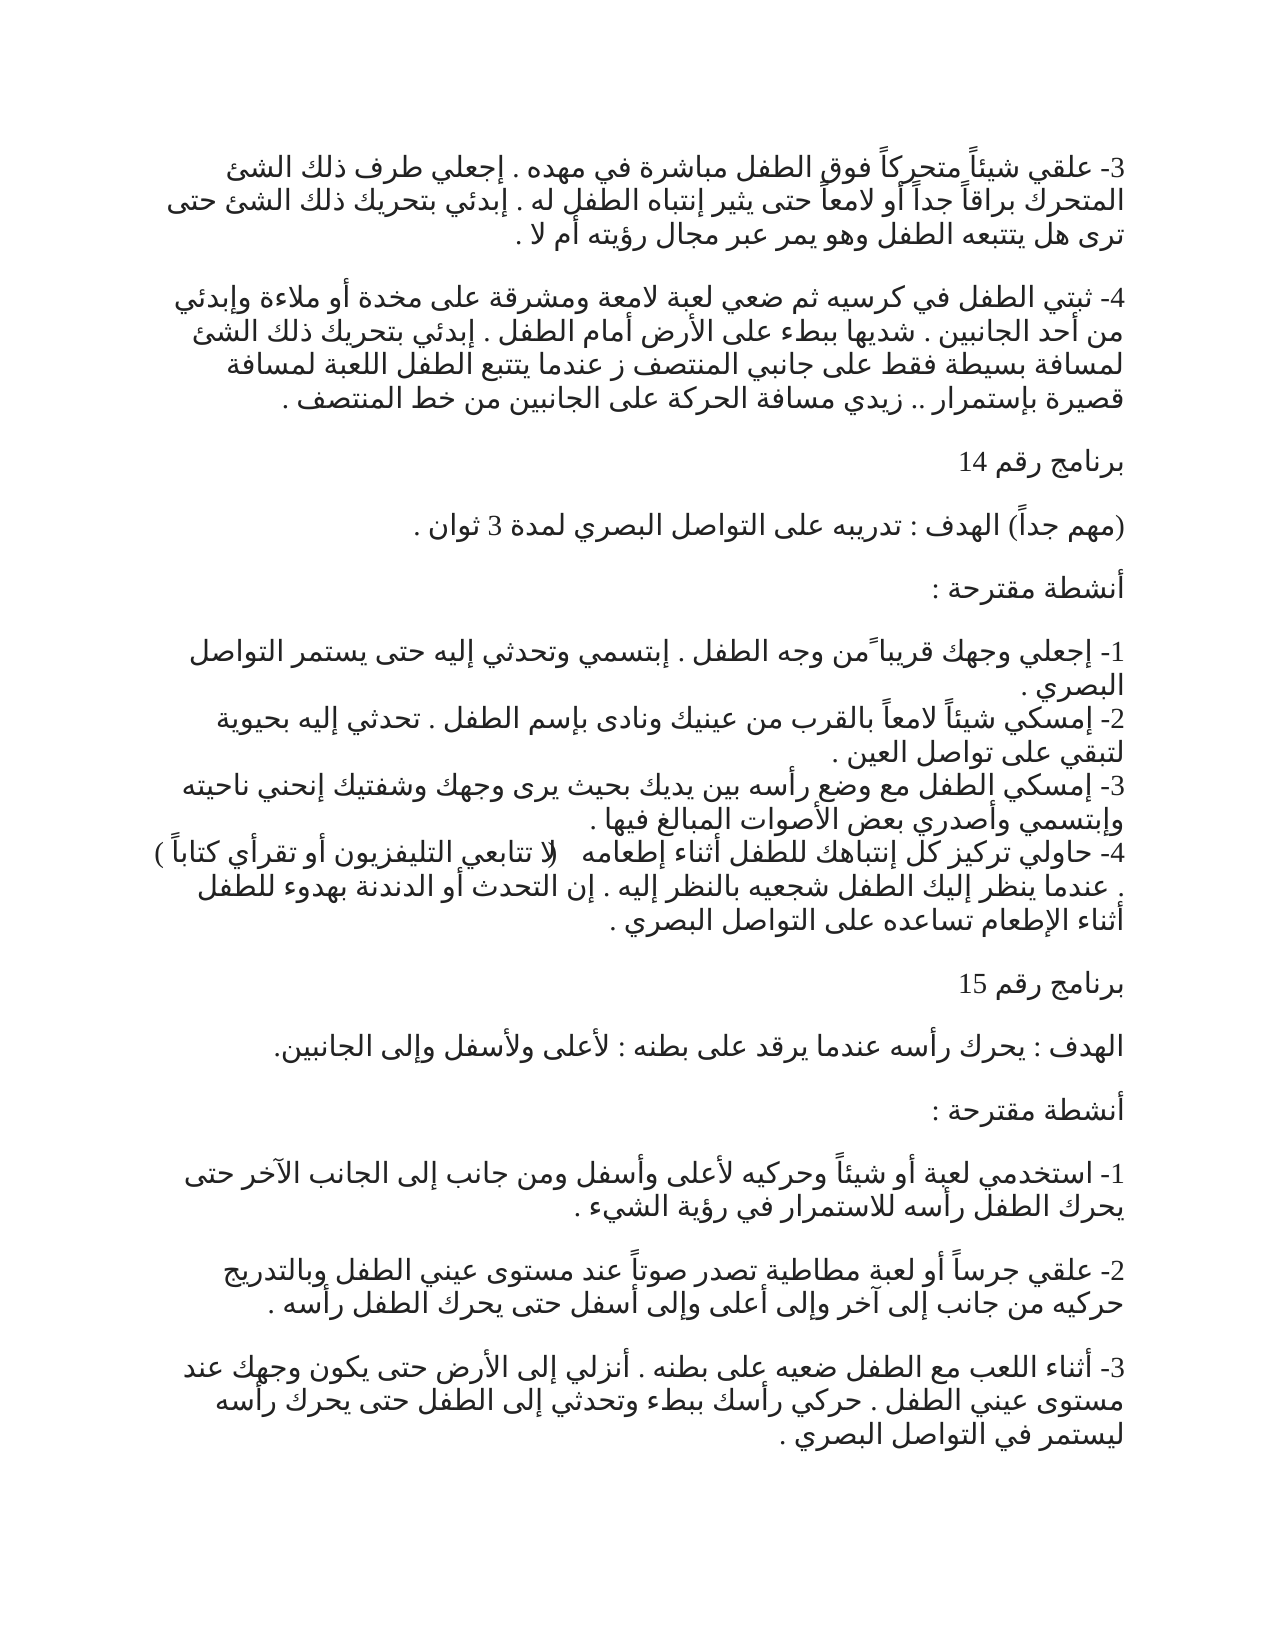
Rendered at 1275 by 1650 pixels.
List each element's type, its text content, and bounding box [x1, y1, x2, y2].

text 3- أثناء اللعب مع الطفل ضعيه على بطنه . أنزلي إلى الأرض حتى يكون وجهك عند مستوى عيني الطفل . حركي رأسك ببطء وتحدثي إلى الطفل حتى يحرك رأسه ليستمر في التواصل البصري . [150, 1350, 1125, 1450]
text 1- استخدمي لعبة أو شيئاً وحركيه لأعلى وأسفل ومن جانب إلى الجانب الآخر حتى يحرك الطفل رأسه للاستمرار في رؤية الشيء . [150, 1156, 1125, 1223]
text 4- ثبتي الطفل في كرسيه ثم ضعي لعبة لامعة ومشرقة على مخدة أو ملاءة وإبدئي من أحد الجانبين . شديها ببطء على الأرض أمام الطفل . إبدئي بتحريك ذلك الشئ لمسافة بسيطة فقط على جانبي المنتصف ز عندما يتتبع الطفل اللعبة لمسافة قصيرة بإستمرار .. زيدي مسافة الحركة على الجانبين من خط المنتصف . [150, 280, 1125, 414]
text (مهم جداً) الهدف : تدريبه على التواصل البصري لمدة 3 ثوان . [150, 508, 1125, 541]
text 2- إمسكي شيئاً لامعاً بالقرب من عينيك ونادى بإسم الطفل . تحدثي إليه بحيوية لتبقي على تواصل العين . [150, 701, 1125, 768]
text الهدف : يحرك رأسه عندما يرقد على بطنه : لأعلى ولأسفل وإلى الجانبين. [150, 1029, 1125, 1063]
text أنشطة مقترحة : [150, 1093, 1125, 1126]
text أنشطة مقترحة : [150, 571, 1125, 604]
text برنامج رقم 15 [150, 966, 1125, 999]
text 3- علقي شيئاً متحركاً فوق الطفل مباشرة في مهده . إجعلي طرف ذلك الشئ المتحرك براقاً جداً أو لامعاً حتى يثير إنتباه الطفل له . إبدئي بتحريك ذلك الشئ حتى ترى هل يتتبعه الطفل وهو يمر عبر مجال رؤيته أم لا . [150, 150, 1125, 251]
text 3- إمسكي الطفل مع وضع رأسه بين يديك بحيث يرى وجهك وشفتيك إنحني ناحيته وإبتسمي وأصدري بعض الأصوات المبالغ فيها . [150, 768, 1125, 836]
text 1- إجعلي وجهك قريبا ًمن وجه الطفل . إبتسمي وتحدثي إليه حتى يستمر التواصل البصري . [150, 634, 1125, 701]
text 4- حاولي تركيز كل إنتباهك للطفل أثناء إطعامه ( لا تتابعي التليفزيون أو تقرأي كتاباً ) . عندما ينظر إليك الطفل شجعيه بالنظر إليه . إن التحدث أو الدندنة بهدوء للطفل أثناء الإطعام تساعده على التواصل البصري . [150, 836, 1125, 936]
text برنامج رقم 14 [150, 444, 1125, 478]
text 2- علقي جرساً أو لعبة مطاطية تصدر صوتاً عند مستوى عيني الطفل وبالتدريج حركيه من جانب إلى آخر وإلى أعلى وإلى أسفل حتى يحرك الطفل رأسه . [150, 1253, 1125, 1320]
